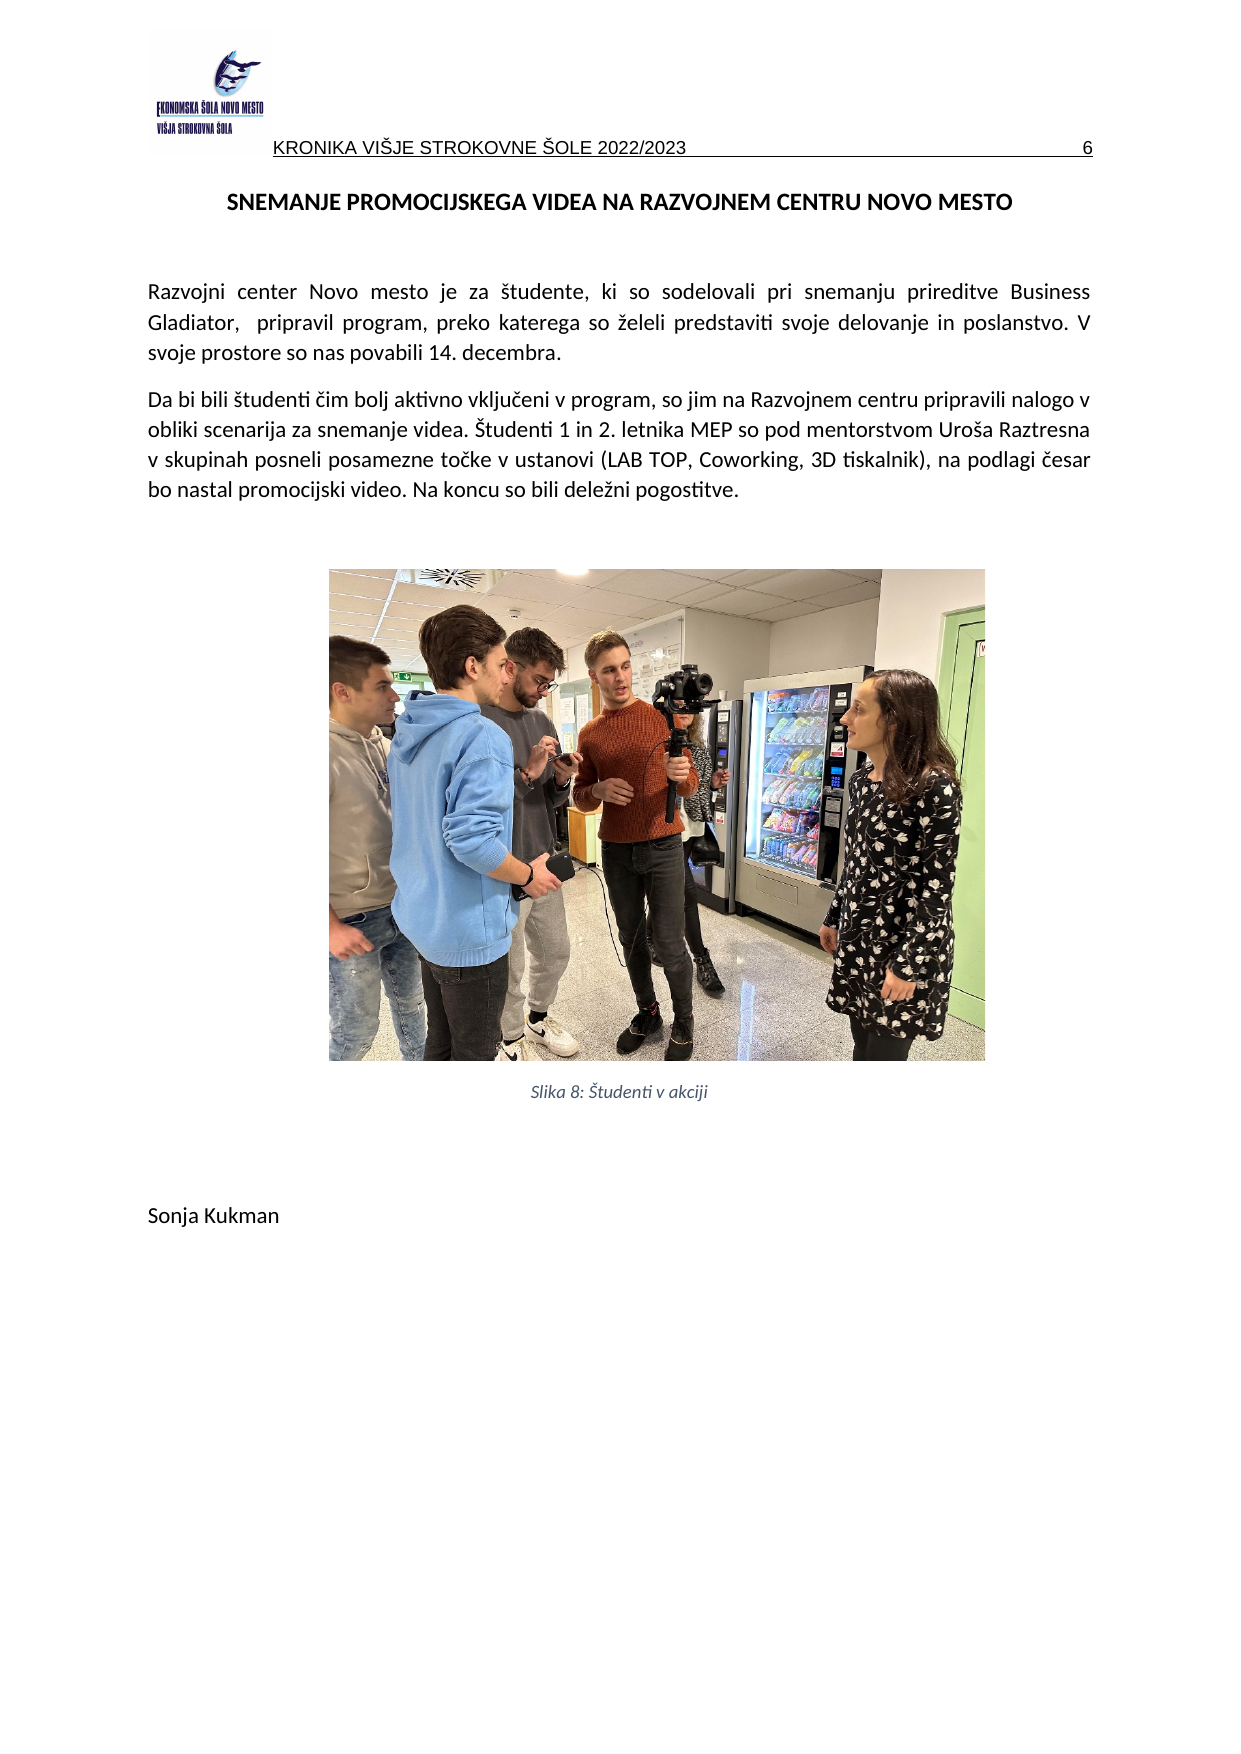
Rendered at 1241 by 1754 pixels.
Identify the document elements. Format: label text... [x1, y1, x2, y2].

text Sonja Kukman [148, 1201, 1093, 1229]
text Da bi bili študenti čim bolj aktivno vključeni v program, so jim na Razvojnem centru pripravili nalogo v obliki scenarija za snemanje videa. Študenti 1 in 2. letnika MEP so pod mentorstvom Uroša Raztresna v skupinah posneli posamezne točke v ustanovi (LAB TOP, Coworking, 3D tiskalnik), na podlagi česar bo nastal promocijski video. Na koncu so bili deležni pogostitve. [148, 385, 1093, 503]
picture [147, 29, 273, 155]
text Slika 8: Študenti v akciji [148, 1080, 1093, 1103]
text SNEMANJE PROMOCIJSKEGA VIDEA NA RAZVOJNEM CENTRU NOVO MESTO [148, 187, 1093, 217]
picture [329, 569, 986, 1061]
text Razvojni center Novo mesto je za študente, ki so sodelovali pri snemanju prireditve Business Gladiator, pripravil program, preko katerega so želeli predstaviti svoje delovanje in poslanstvo. V svoje prostore so nas povabili 14. decembra. [148, 277, 1093, 366]
